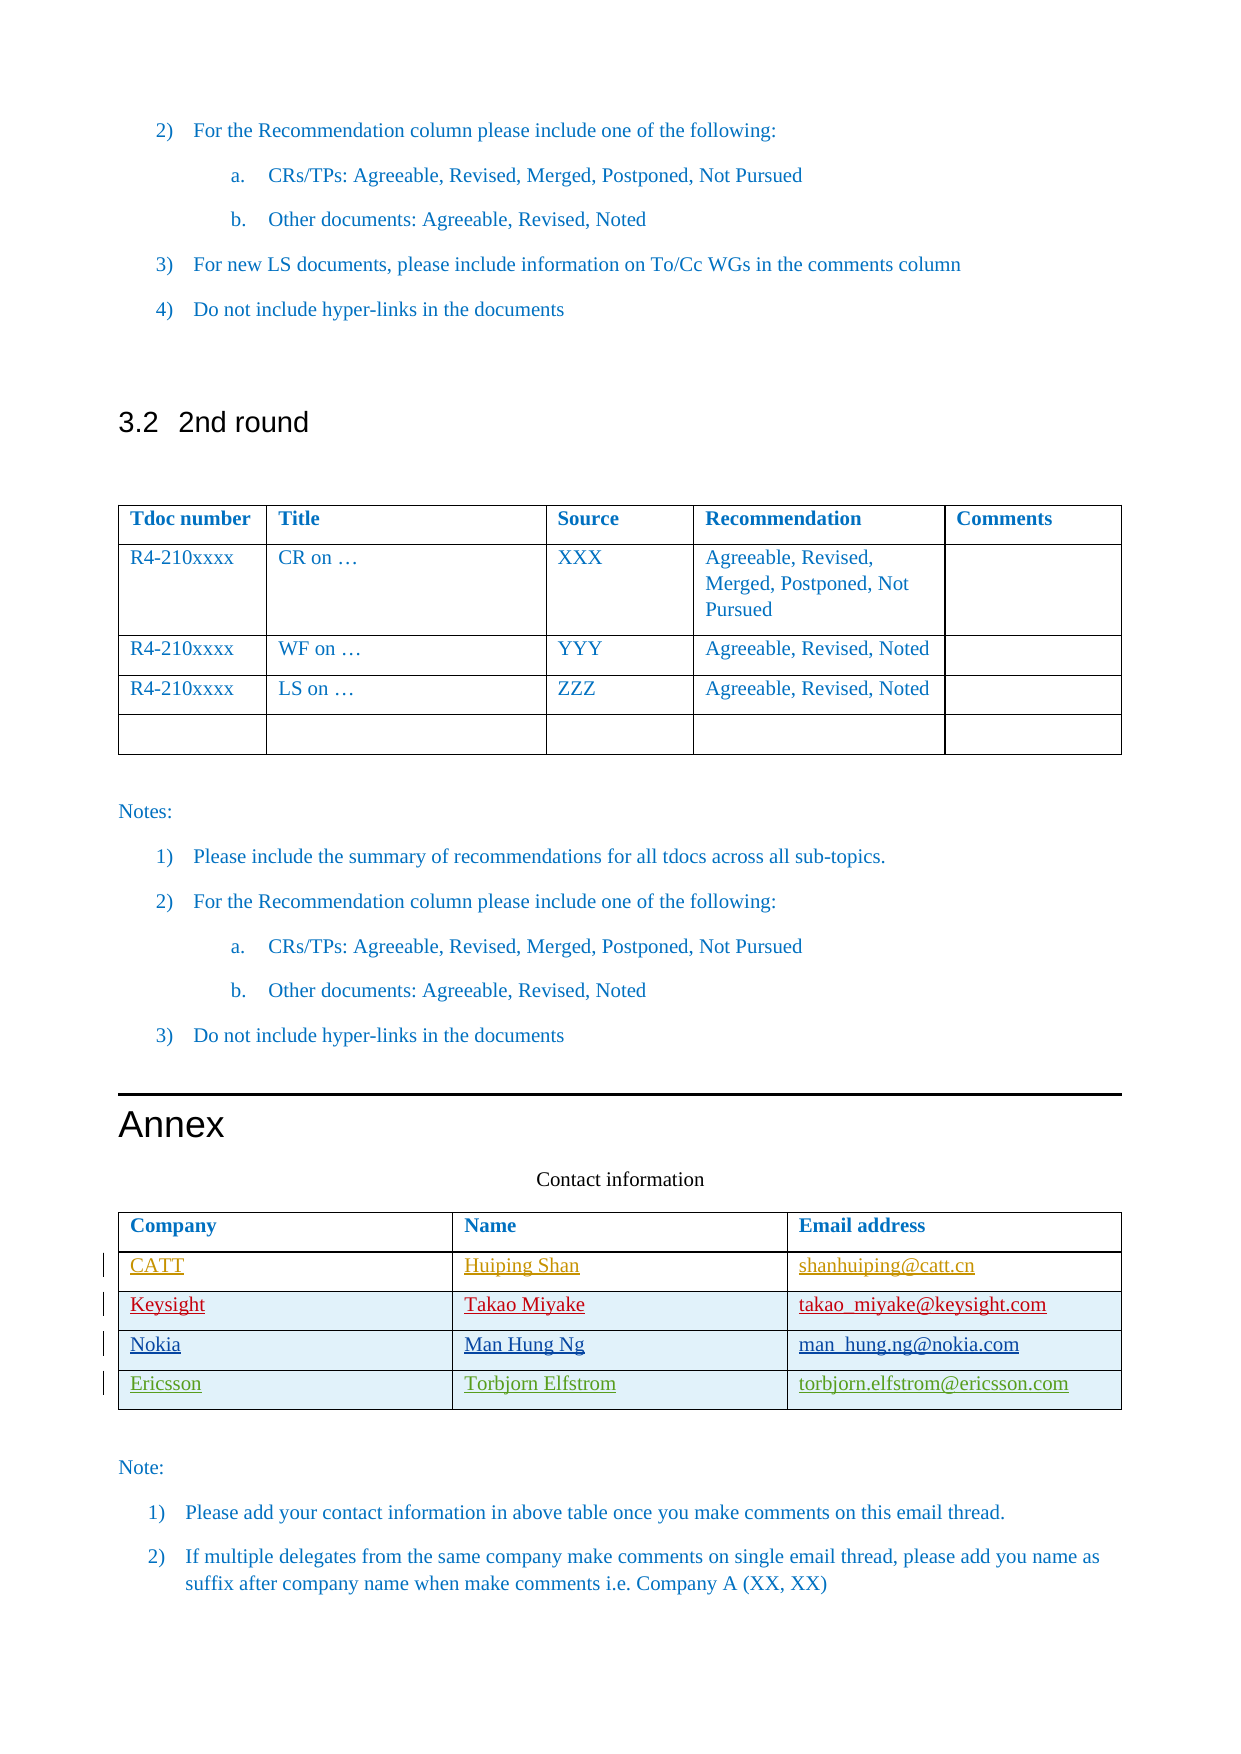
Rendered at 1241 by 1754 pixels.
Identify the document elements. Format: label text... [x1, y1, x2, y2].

table_cell [788, 1253, 1121, 1291]
table_cell [946, 545, 1121, 635]
list CRs/TPs: Agreeable, Revised, Merged, Postponed, Not Pursued [231, 933, 1122, 958]
subtitle Annex [118, 1096, 1122, 1145]
table_cell Agreeable, Revised, Noted [694, 676, 944, 714]
table_cell Agreeable, Revised, Noted [694, 636, 944, 675]
table_cell [946, 715, 1121, 754]
list Do not include hyper-links in the documents [156, 1023, 1122, 1047]
list Please include the summary of recommendations for all tdocs across all sub-topics. [156, 844, 1122, 868]
list If multiple delegates from the same company make comments on single email thread, please add you name as suffix after company name when make comments i.e. Company A (XX, XX) [148, 1544, 1122, 1594]
table_cell XXX [547, 545, 693, 635]
table_cell [453, 1253, 787, 1291]
table_header Recommendation [694, 506, 944, 544]
text Contact information [118, 1167, 1122, 1191]
table_cell CR on … [267, 545, 546, 635]
table_cell R4-210xxxx [119, 676, 266, 714]
list Do not include hyper-links in the documents [156, 297, 1122, 321]
list For the Recommendation column please include one of the following: [156, 889, 1122, 913]
table_cell LS on … [267, 676, 546, 714]
list For new LS documents, please include information on To/Cc WGs in the comments column [156, 252, 1122, 276]
table_cell [946, 676, 1121, 714]
table_header Title [267, 506, 546, 544]
table_cell YYY [547, 636, 693, 675]
table_cell R4-210xxxx [119, 545, 266, 635]
table_header Tdoc number [119, 506, 266, 544]
table_cell [119, 715, 266, 754]
table_cell [547, 715, 693, 754]
list Other documents: Agreeable, Revised, Noted [231, 978, 1122, 1002]
table_cell [267, 715, 546, 754]
table_cell ZZZ [547, 676, 693, 714]
text Notes: [118, 799, 1122, 823]
table_header Comments [946, 506, 1121, 544]
list Other documents: Agreeable, Revised, Noted [231, 207, 1122, 231]
list Please add your contact information in above table once you make comments on this email thread. [148, 1500, 1122, 1524]
table_cell R4-210xxxx [119, 636, 266, 675]
table_header Source [547, 506, 693, 544]
table_cell [694, 715, 944, 754]
table_cell Agreeable, Revised, Merged, Postponed, Not Pursued [694, 545, 944, 635]
table_header Email address [788, 1213, 1121, 1251]
table_header Name [453, 1213, 787, 1251]
subtitle 2nd round [118, 405, 1122, 438]
table_cell WF on … [267, 636, 546, 675]
table_header Company [119, 1213, 452, 1251]
table_cell [946, 636, 1121, 675]
text Note: [118, 1455, 1122, 1479]
list For the Recommendation column please include one of the following: [156, 118, 1122, 142]
table_cell [119, 1253, 452, 1291]
list CRs/TPs: Agreeable, Revised, Merged, Postponed, Not Pursued [231, 163, 1122, 187]
